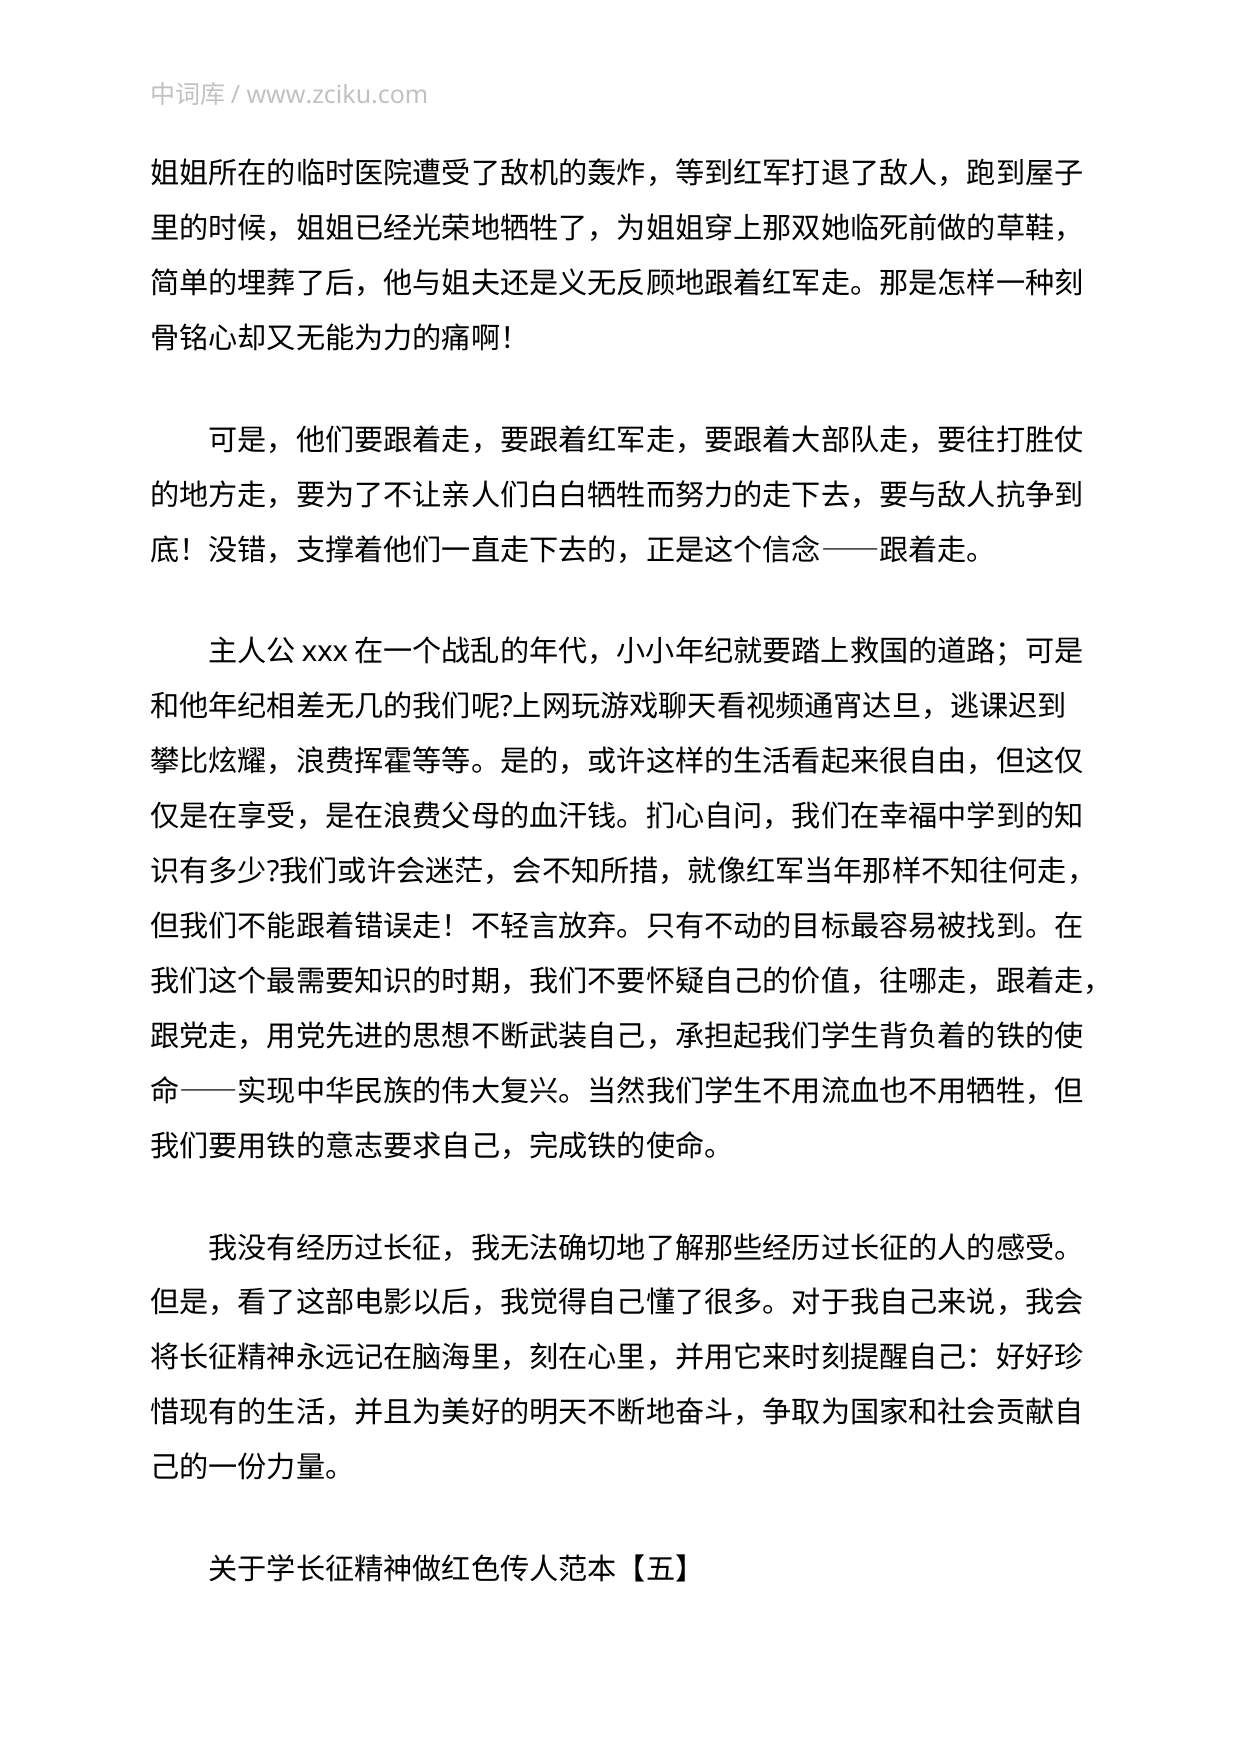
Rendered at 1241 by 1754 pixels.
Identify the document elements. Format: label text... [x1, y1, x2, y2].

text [150, 150, 1090, 357]
text 我没有经历过长征，我无法确切地了解那些经历过长征的人的感受。但是，看了这部电影以后，我觉得自己懂了很多。对于我自己来说，我会将长征精神永远记在脑海里，刻在心里，并用它来时刻提醒自己：好好珍惜现有的生活，并且为美好的明天不断地奋斗，争取为国家和社会贡献自己的一份力量。 [150, 1224, 1090, 1486]
text 关于学长征精神做红色传人范本【五】 [150, 1546, 1090, 1588]
text 主人公xxx在一个战乱的年代，小小年纪就要踏上救国的道路；可是和他年纪相差无几的我们呢?上网玩游戏聊天看视频通宵达旦，逃课迟到攀比炫耀，浪费挥霍等等。是的，或许这样的生活看起来很自由，但这仅仅是在享受，是在浪费父母的血汗钱。扪心自问，我们在幸福中学到的知识有多少?我们或许会迷茫，会不知所措，就像红军当年那样不知往何走，但我们不能跟着错误走！不轻言放弃。只有不动的目标最容易被找到。在我们这个最需要知识的时期，我们不要怀疑自己的价值，往哪走，跟着走，跟党走，用党先进的思想不断武装自己，承担起我们学生背负着的铁的使命——实现中华民族的伟大复兴。当然我们学生不用流血也不用牺牲，但我们要用铁的意志要求自己，完成铁的使命。 [150, 628, 1090, 1165]
text 可是，他们要跟着走，要跟着红军走，要跟着大部队走，要往打胜仗的地方走，要为了不让亲人们白白牺牲而努力的走下去，要与敌人抗争到底！没错，支撑着他们一直走下去的，正是这个信念——跟着走。 [150, 416, 1090, 568]
